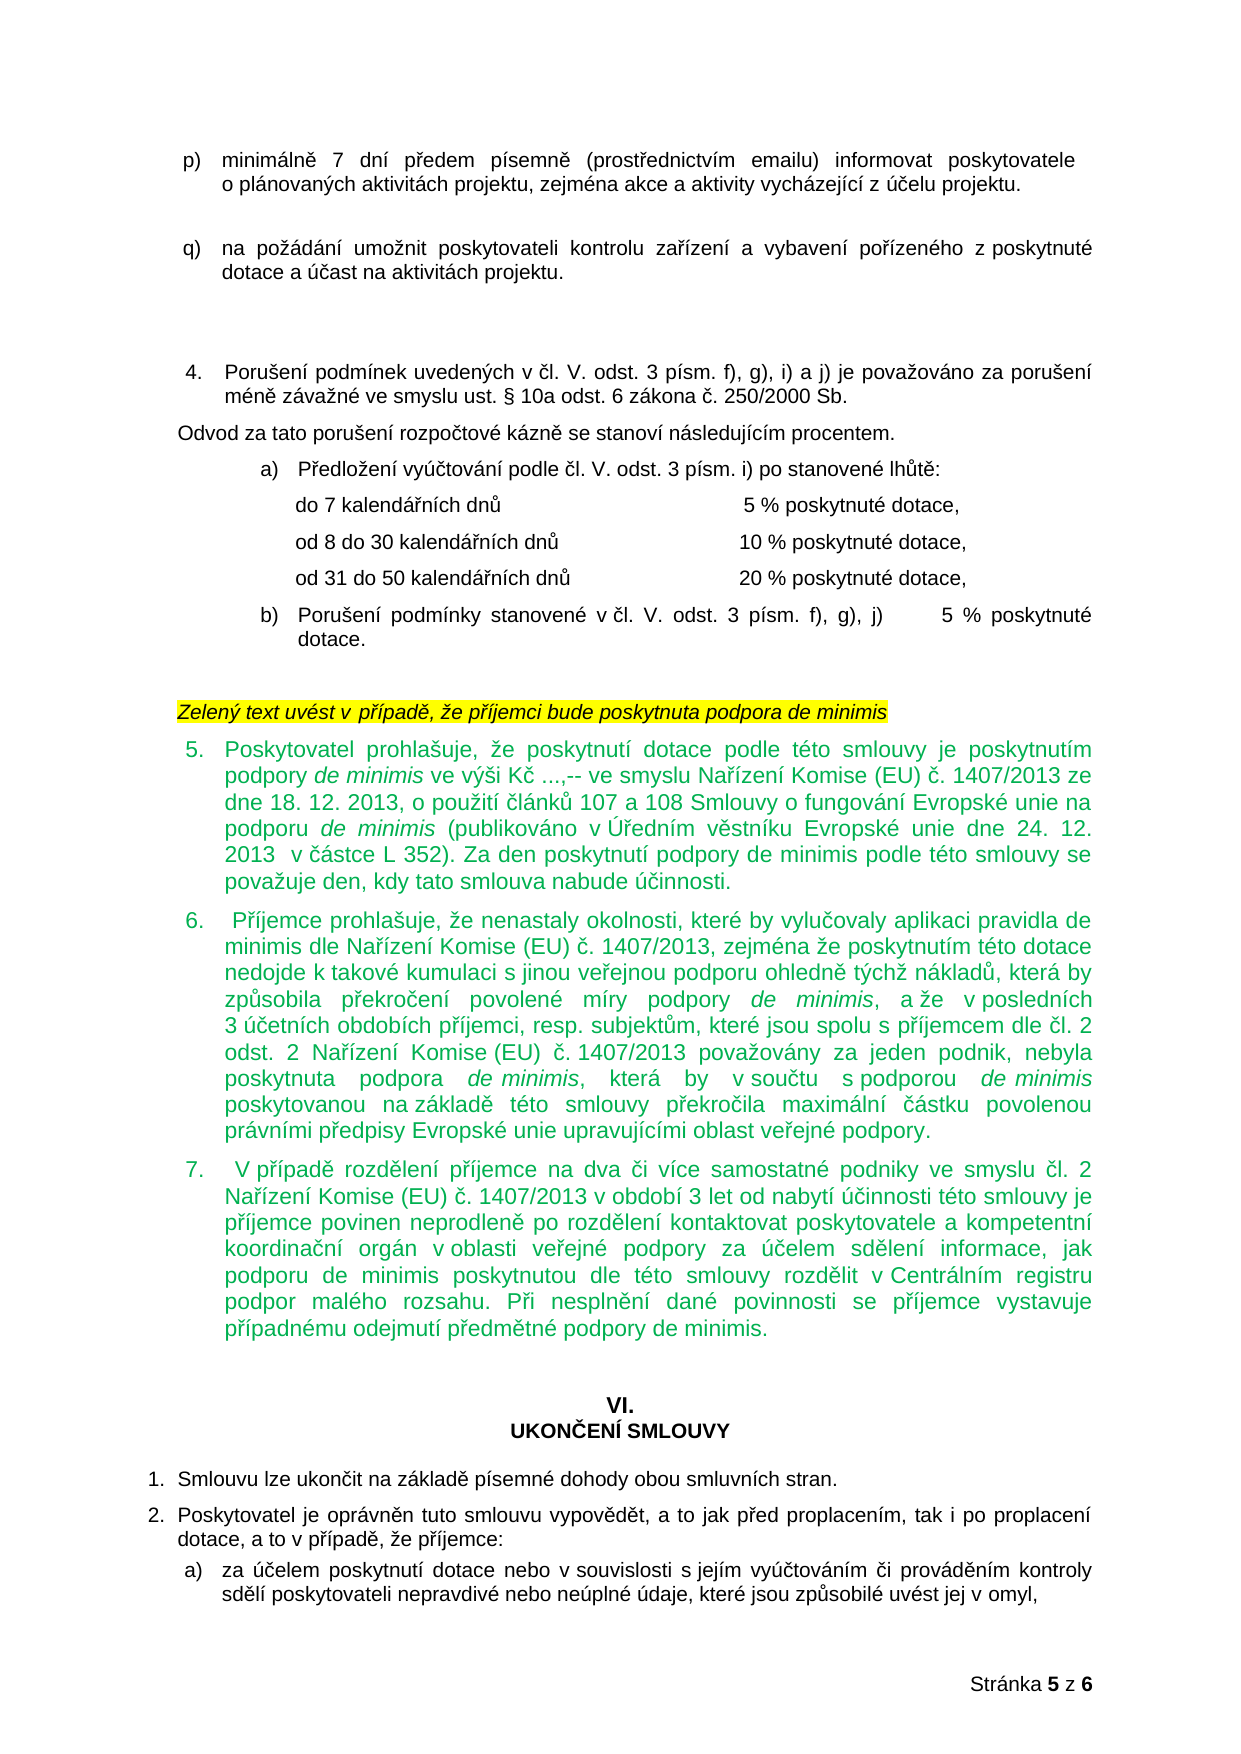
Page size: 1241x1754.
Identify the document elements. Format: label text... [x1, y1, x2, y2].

list Porušení podmínek uvedených v čl. V. odst. 3 písm. f), g), i) a j) je považováno za porušení méně závažné ve smyslu ust. § 10a odst. 6 zákona č. 250/2000 Sb. [185, 360, 1092, 408]
list Poskytovatel prohlašuje, že poskytnutí dotace podle této smlouvy je poskytnutím podpory de minimis ve výši Kč ...,-- ve smyslu Nařízení Komise (EU) č. 1407/2013 ze dne 18. 12. 2013, o použití článků 107 a 108 Smlouvy o fungování Evropské unie na podporu de minimis (publikováno v Úředním věstníku Evropské unie dne 24. 12. 2013 v částce L 352). Za den poskytnutí podpory de minimis podle této smlouvy se považuje den, kdy tato smlouva nabude účinnosti. [185, 736, 1092, 894]
list Porušení podmínky stanovené v čl. V. odst. 3 písm. f), g), j) 5 % poskytnuté dotace. [260, 603, 1092, 651]
list za účelem poskytnutí dotace nebo v souvislosti s jejím vyúčtováním či prováděním kontroly sdělí poskytovateli nepravdivé nebo neúplné údaje, které jsou způsobilé uvést jej v omyl, [184, 1557, 1092, 1605]
text VI. [148, 1392, 1092, 1418]
list Poskytovatel je oprávněn tuto smlouvu vypovědět, a to jak před proplacením, tak i po proplacení dotace, a to v případě, že příjemce: [148, 1503, 1092, 1551]
list Předložení vyúčtování podle čl. V. odst. 3 písm. i) po stanovené lhůtě: [260, 457, 1092, 481]
text do 7 kalendářních dnů 5 % poskytnuté dotace, [251, 493, 1092, 517]
text od 8 do 30 kalendářních dnů 10 % poskytnuté dotace, [251, 530, 1092, 554]
text UKONČENÍ SMLOUVY [148, 1418, 1092, 1442]
text od 31 do 50 kalendářních dnů 20 % poskytnuté dotace, [251, 566, 1092, 590]
list Příjemce prohlašuje, že nenastaly okolnosti, které by vylučovaly aplikaci pravidla de minimis dle Nařízení Komise (EU) č. 1407/2013, zejména že poskytnutím této dotace nedojde k takové kumulaci s jinou veřejnou podporu ohledně týchž nákladů, která by způsobila překročení povolené míry podpory de minimis, a že v posledních 3 účetních obdobích příjemci, resp. subjektům, které jsou spolu s příjemcem dle čl. 2 odst. 2 Nařízení Komise (EU) č. 1407/2013 považovány za jeden podnik, nebyla poskytnuta podpora de minimis, která by v součtu s podporou de minimis poskytovanou na základě této smlouvy překročila maximální částku povolenou právními předpisy Evropské unie upravujícími oblast veřejné podpory. [185, 907, 1092, 1144]
list Smlouvu lze ukončit na základě písemné dohody obou smluvních stran. [148, 1467, 1092, 1491]
list na požádání umožnit poskytovateli kontrolu zařízení a vybavení pořízeného z poskytnuté dotace a účast na aktivitách projektu. [183, 236, 1092, 283]
list V případě rozdělení příjemce na dva či více samostatné podniky ve smyslu čl. 2 Nařízení Komise (EU) č. 1407/2013 v období 3 let od nabytí účinnosti této smlouvy je příjemce povinen neprodleně po rozdělení kontaktovat poskytovatele a kompetentní koordinační orgán v oblasti veřejné podpory za účelem sdělení informace, jak podporu de minimis poskytnutou dle této smlouvy rozdělit v Centrálním registru podpor malého rozsahu. Při nesplnění dané povinnosti se příjemce vystavuje případnému odejmutí předmětné podpory de minimis. [185, 1156, 1092, 1341]
list minimálně 7 dní předem písemně (prostřednictvím emailu) informovat poskytovatele o plánovaných aktivitách projektu, zejména akce a aktivity vycházející z účelu projektu. [183, 148, 1092, 196]
text Zelený text uvést v případě, že příjemci bude poskytnuta podpora de minimis [177, 699, 1092, 723]
text Odvod za tato porušení rozpočtové kázně se stanoví následujícím procentem. [177, 420, 1092, 444]
